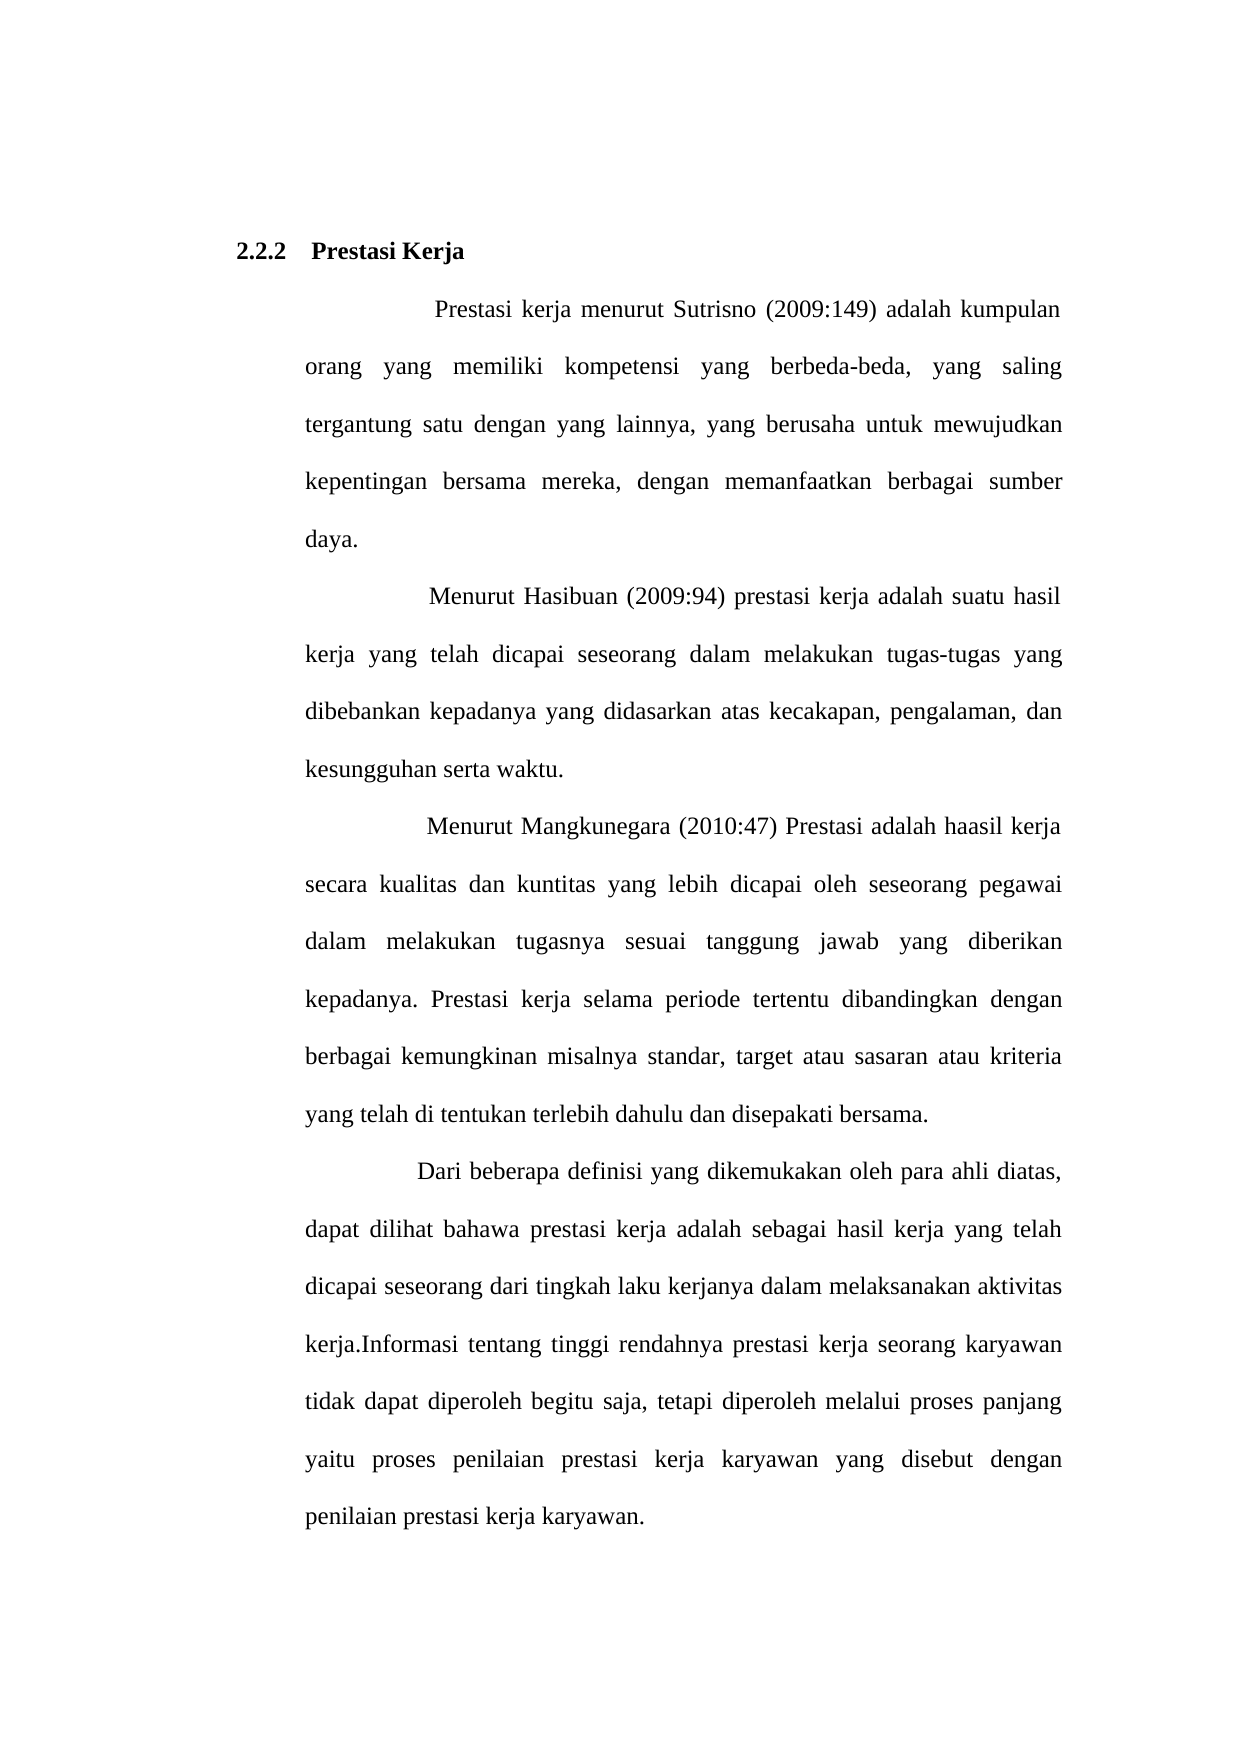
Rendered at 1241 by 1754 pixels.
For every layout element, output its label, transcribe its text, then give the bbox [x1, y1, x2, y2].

text Menurut Hasibuan (2009:94) prestasi kerja adalah suatu hasil kerja yang telah dicapai seseorang dalam melakukan tugas-tugas yang dibebankan kepadanya yang didasarkan atas kecakapan, pengalaman, dan kesungguhan serta waktu. [305, 581, 1063, 782]
list Prestasi Kerja [236, 236, 1063, 265]
text Menurut Mangkunegara (2010:47) Prestasi adalah haasil kerja secara kualitas dan kuntitas yang lebih dicapai oleh seseorang pegawai dalam melakukan tugasnya sesuai tanggung jawab yang diberikan kepadanya. Prestasi kerja selama periode tertentu dibandingkan dengan berbagai kemungkinan misalnya standar, target atau sasaran atau kriteria yang telah di tentukan terlebih dahulu dan disepakati bersama. [305, 811, 1063, 1127]
text Dari beberapa definisi yang dikemukakan oleh para ahli diatas, dapat dilihat bahawa prestasi kerja adalah sebagai hasil kerja yang telah dicapai seseorang dari tingkah laku kerjanya dalam melaksanakan aktivitas kerja.Informasi tentang tinggi rendahnya prestasi kerja seorang karyawan tidak dapat diperoleh begitu saja, tetapi diperoleh melalui proses panjang yaitu proses penilaian prestasi kerja karyawan yang disebut dengan penilaian prestasi kerja karyawan. [305, 1156, 1063, 1530]
text Prestasi kerja menurut Sutrisno (2009:149) adalah kumpulan orang yang memiliki kompetensi yang berbeda-beda, yang saling tergantung satu dengan yang lainnya, yang berusaha untuk mewujudkan kepentingan bersama mereka, dengan memanfaatkan berbagai sumber daya. [305, 294, 1063, 552]
